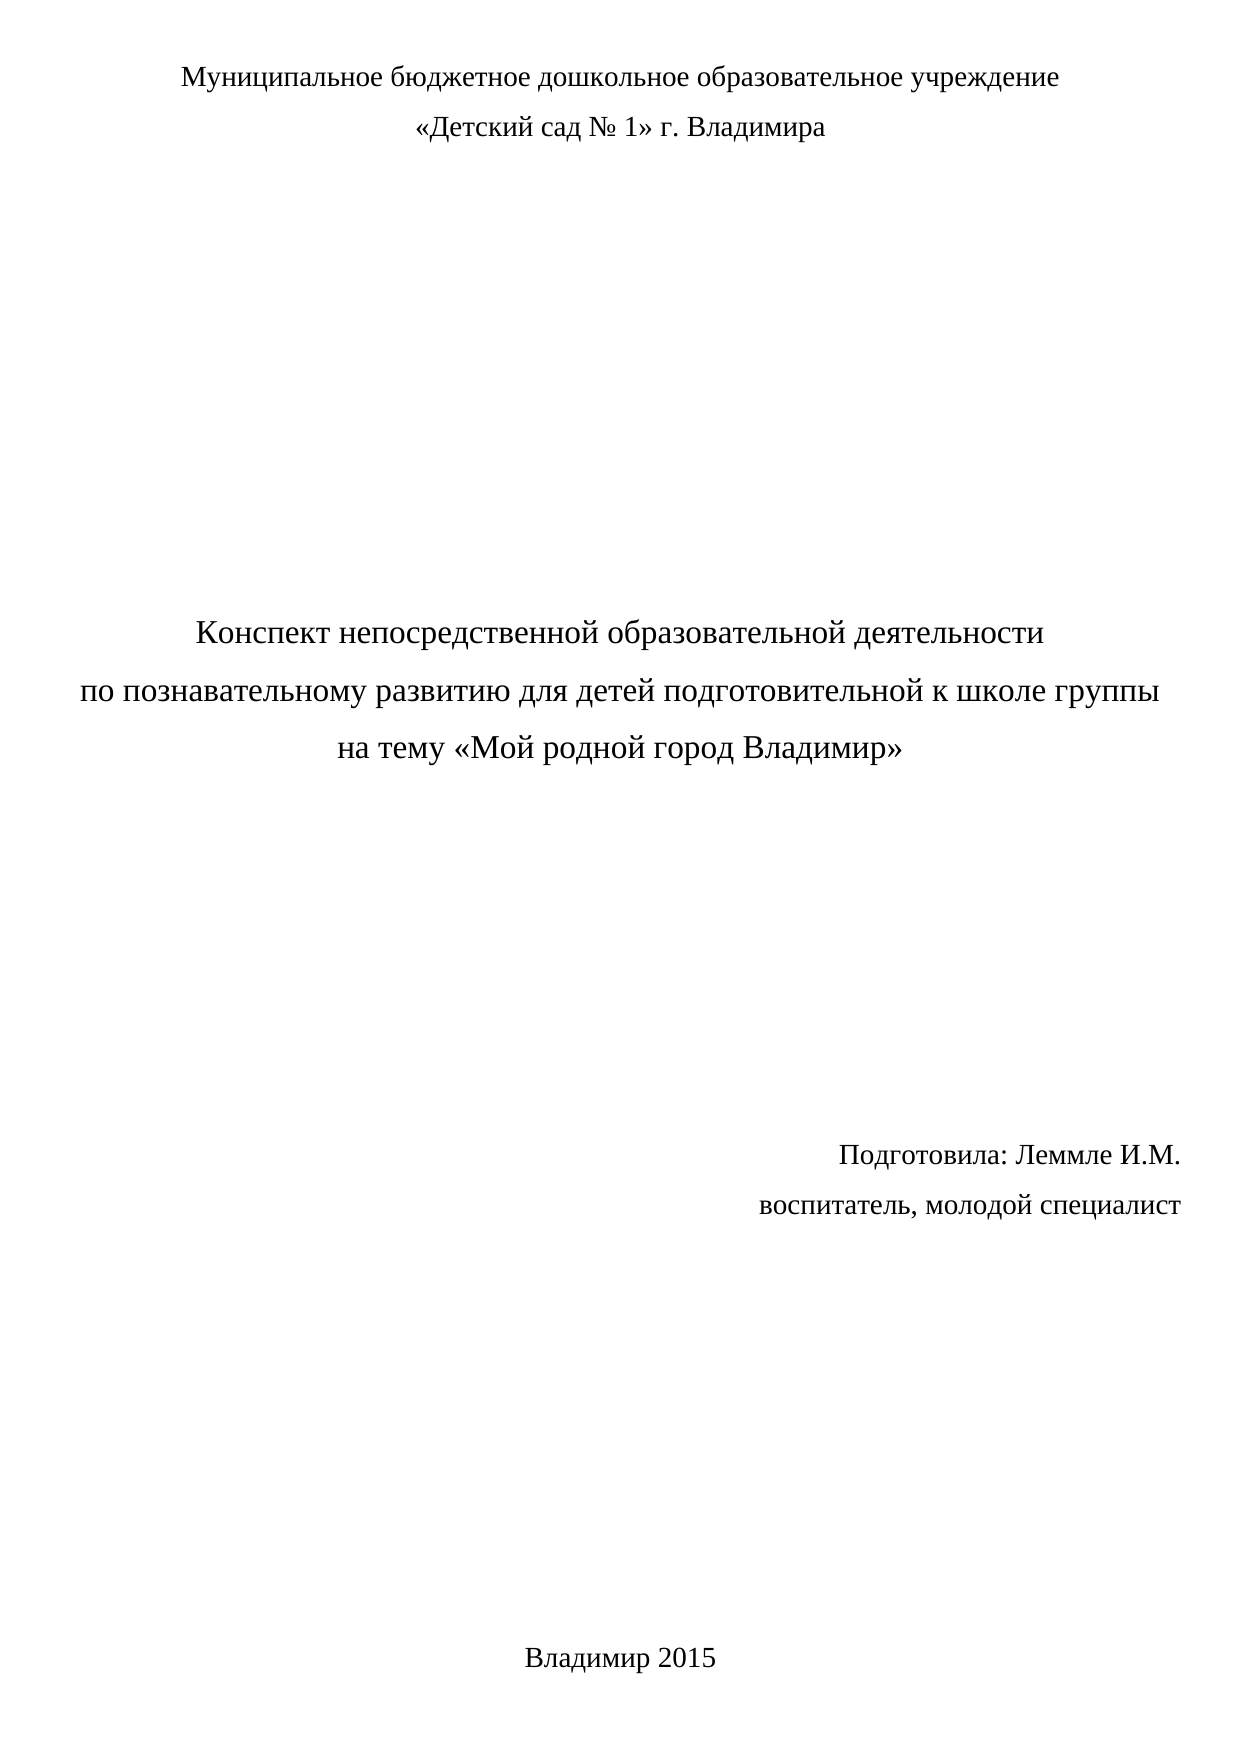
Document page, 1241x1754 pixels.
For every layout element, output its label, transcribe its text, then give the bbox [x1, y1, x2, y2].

text «Детский сад № 1» г. Владимира [59, 109, 1181, 143]
list Владимир 2015 [59, 1640, 1181, 1674]
text Муниципальное бюджетное дошкольное образовательное учреждение [59, 59, 1181, 93]
text воспитатель, молодой специалист [59, 1187, 1181, 1221]
text по познавательному развитию для детей подготовительной к школе группы [59, 670, 1181, 708]
text на тему «Мой родной город Владимир» [59, 727, 1181, 766]
text Конспект непосредственной образовательной деятельности [59, 612, 1181, 651]
text Подготовила: Леммле И.М. [59, 1137, 1181, 1171]
